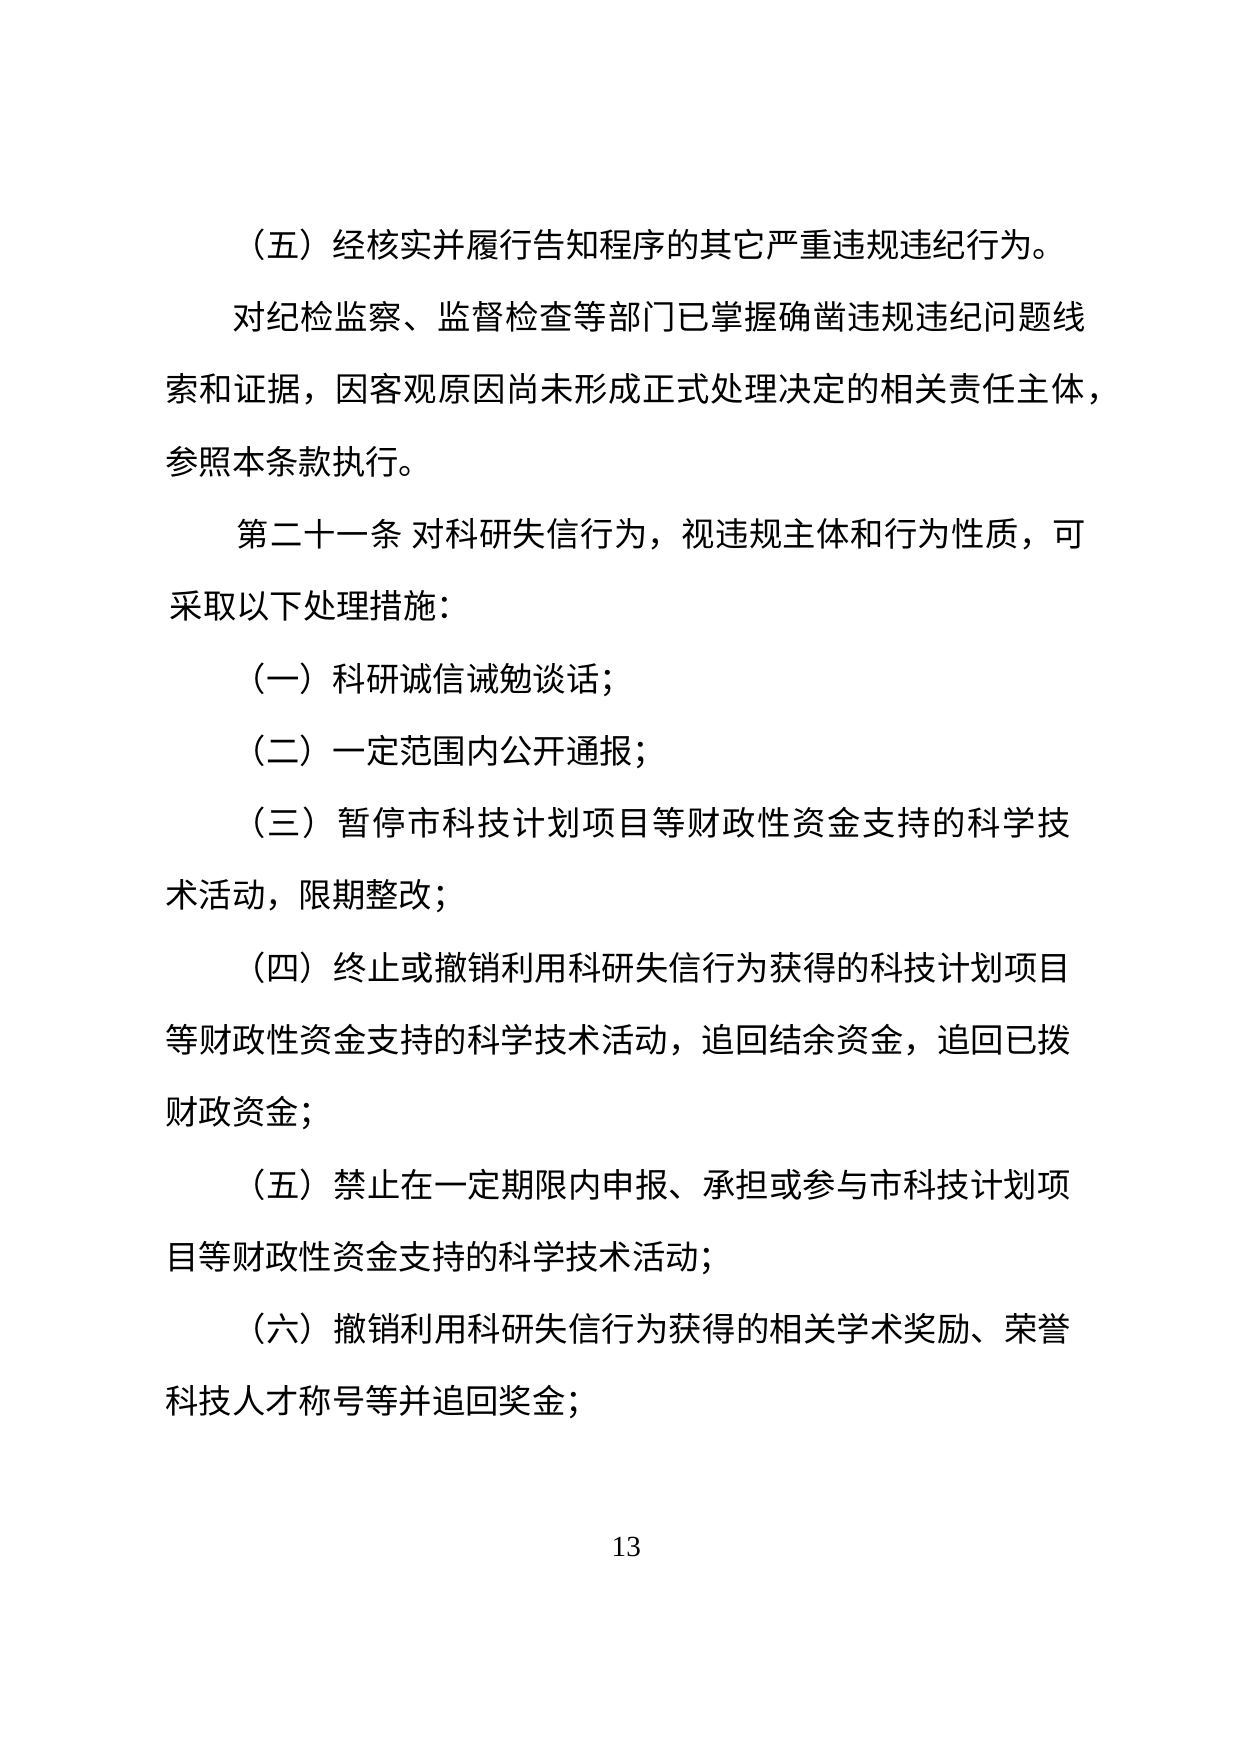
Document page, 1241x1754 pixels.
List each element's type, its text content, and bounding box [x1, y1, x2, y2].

text （五）禁止在一定期限内申报、承担或参与市科技计划项目等财政性资金支持的科学技术活动； [165, 1158, 1071, 1279]
text （一）科研诚信诫勉谈话； [165, 652, 1071, 701]
text 对纪检监察、监督检查等部门已掌握确凿违规违纪问题线索和证据，因客观原因尚未形成正式处理决定的相关责任主体，参照本条款执行。 [165, 291, 1087, 484]
text （五）经核实并履行告知程序的其它严重违规违纪行为。 [165, 218, 1071, 267]
text （三）暂停市科技计划项目等财政性资金支持的科学技 术活动，限期整改； [165, 797, 1071, 917]
text （六）撤销利用科研失信行为获得的相关学术奖励、荣誉、科技人才称号等并追回奖金； [165, 1303, 1071, 1423]
text （二）一定范围内公开通报； [165, 724, 1071, 773]
text （四）终止或撤销利用科研失信行为获得的科技计划项目等财政性资金支持的科学技术活动，追回结余资金，追回已拨财政资金； [165, 941, 1071, 1134]
text 第二十一条 对科研失信行为，视违规主体和行为性质，可采取以下处理措施： [169, 508, 1087, 628]
